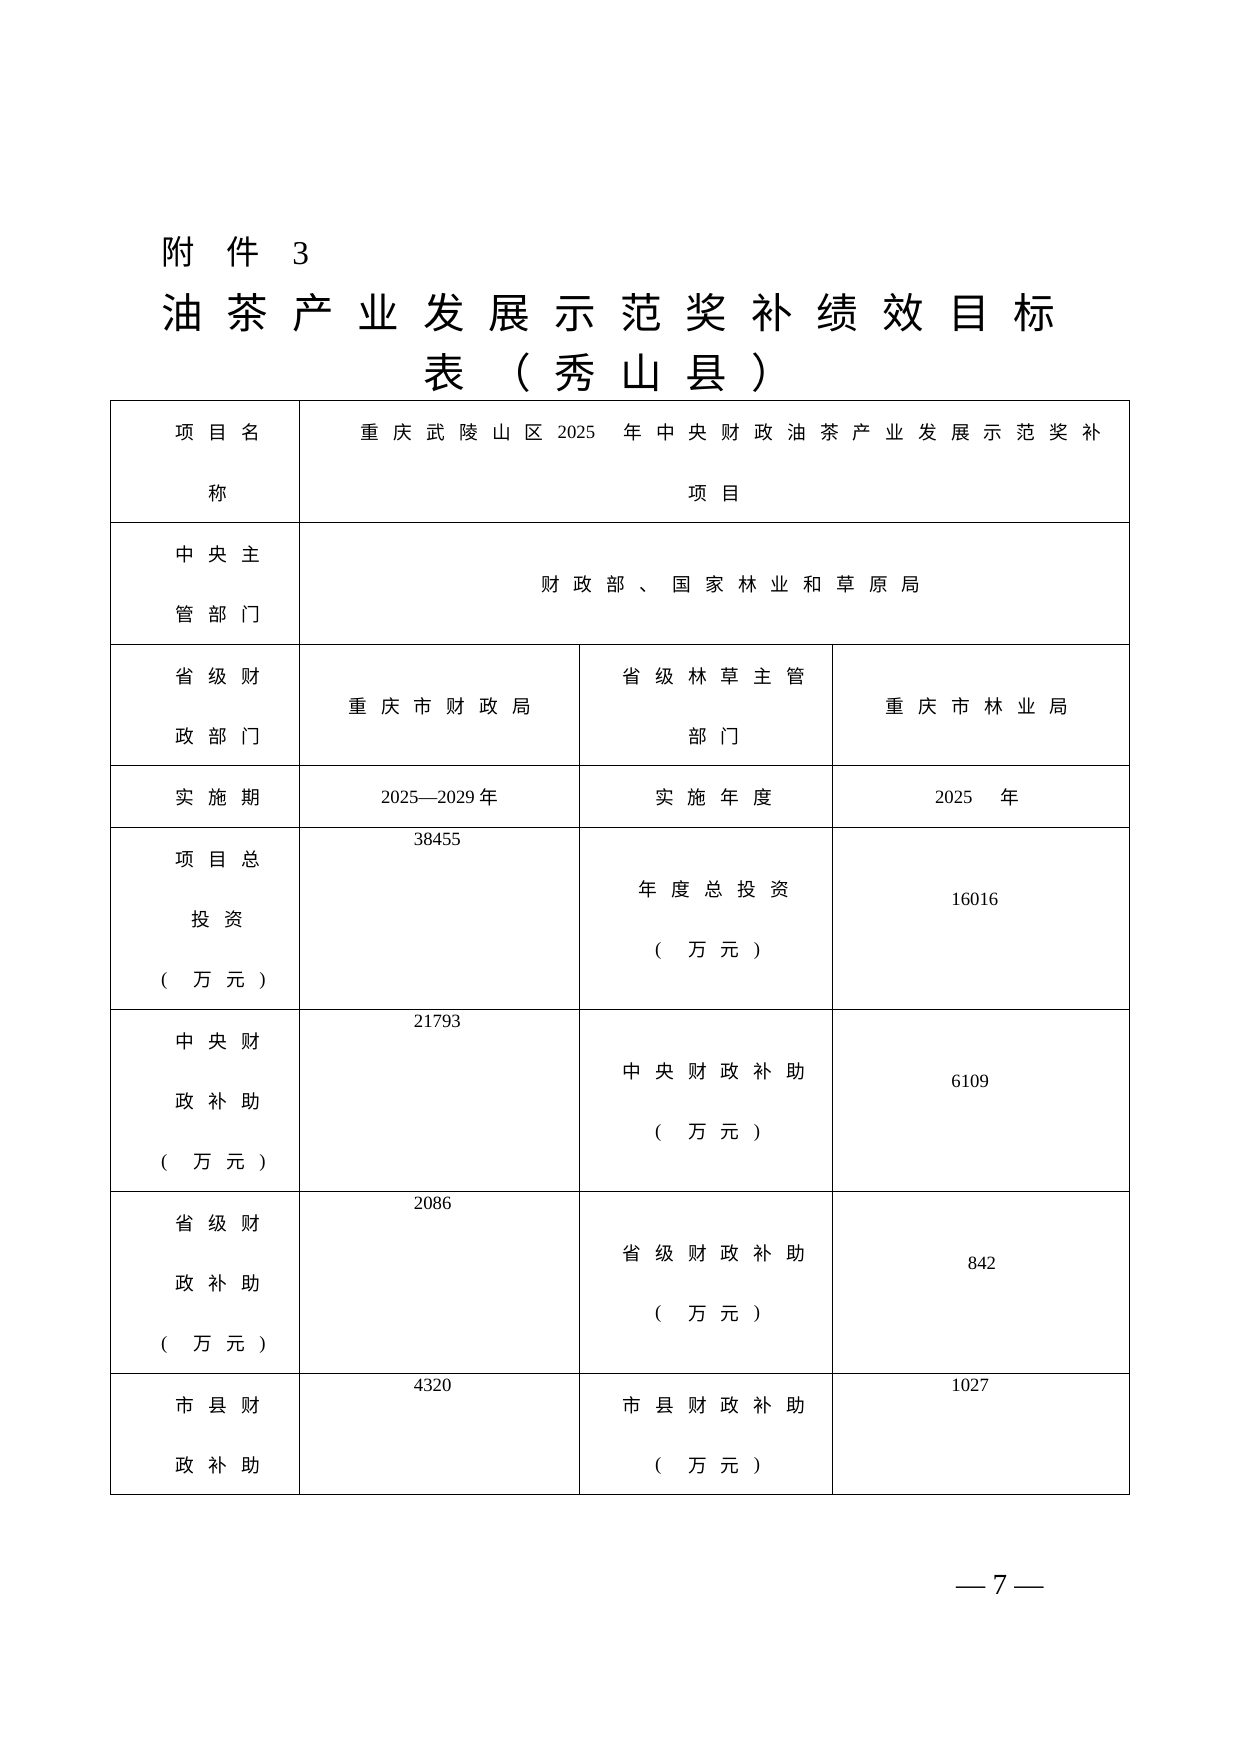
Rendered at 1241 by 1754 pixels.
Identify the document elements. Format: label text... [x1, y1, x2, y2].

table_cell 中央财政补助(万元) [111, 1010, 299, 1191]
table_cell 1027 [833, 1374, 1129, 1494]
text 油茶产业发展示范奖补绩效目标表（秀山县） [161, 280, 1079, 400]
table_cell 842 [833, 1192, 1129, 1373]
table_header 项目名称 [111, 401, 299, 522]
table_cell 中央财政补助(万元) [580, 1010, 832, 1191]
table_cell 38455 [300, 828, 579, 1009]
table_cell 年度总投资(万元) [580, 828, 832, 1009]
table_cell 项目总投资(万元) [111, 828, 299, 1009]
table_cell 实施期 [111, 766, 299, 827]
table_cell 重庆市林业局 [833, 645, 1129, 765]
table_cell 2086 [300, 1192, 579, 1373]
table_cell 省级财政补助(万元) [580, 1192, 832, 1373]
table_cell 4320 [300, 1374, 579, 1494]
table_cell 21793 [300, 1010, 579, 1191]
table_cell 省级林草主管部门 [580, 645, 832, 765]
table_cell 16016 [833, 828, 1129, 1009]
table_cell 2025—2029年 [300, 766, 579, 827]
table_cell 省级财政补助(万元) [111, 1192, 299, 1373]
table_cell 省级财政部门 [111, 645, 299, 765]
table_cell 市县财政补助(万元) [580, 1374, 832, 1494]
table_cell 财政部、国家林业和草原局 [300, 523, 1129, 644]
table_header 重庆武陵山区2025年中央财政油茶产业发展示范奖补项目 [300, 401, 1129, 522]
table_cell 实施年度 [580, 766, 832, 827]
table_cell 2025年 [833, 766, 1129, 827]
table_cell 市县财政补助(万元) [111, 1374, 299, 1494]
table_cell 中央主管部门 [111, 523, 299, 644]
table_cell 重庆市财政局 [300, 645, 579, 765]
text 附件3 [161, 219, 1079, 280]
table_cell 6109 [833, 1010, 1129, 1191]
